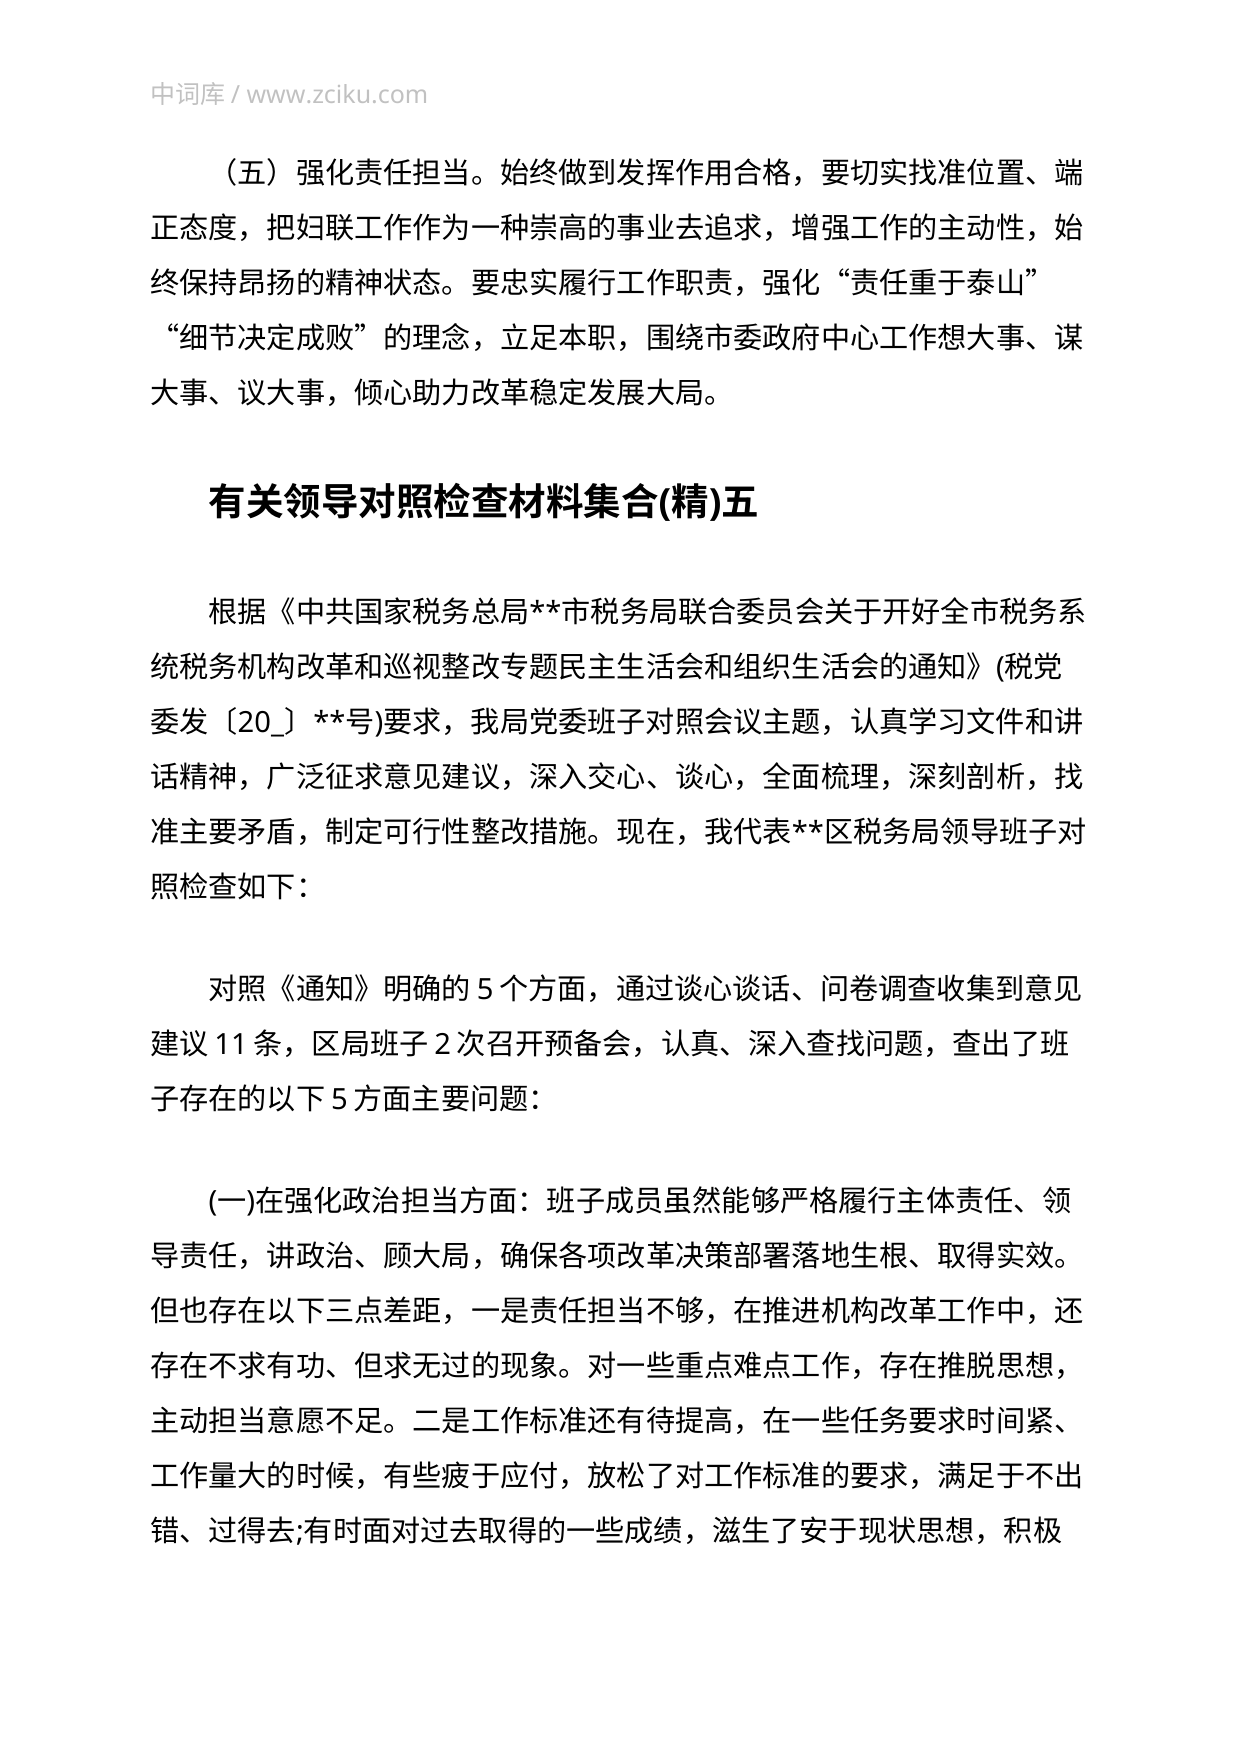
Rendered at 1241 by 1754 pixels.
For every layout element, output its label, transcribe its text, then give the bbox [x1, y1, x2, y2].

text 有关领导对照检查材料集合(精)五 [150, 471, 1090, 526]
text 对照《通知》明确的5个方面，通过谈心谈话、问卷调查收集到意见建议11条，区局班子2次召开预备会，认真、深入查找问题，查出了班子存在的以下5方面主要问题： [150, 966, 1090, 1118]
text （五）强化责任担当。始终做到发挥作用合格，要切实找准位置、端正态度，把妇联工作作为一种崇高的事业去追求，增强工作的主动性，始终保持昂扬的精神状态。要忠实履行工作职责，强化“责任重于泰山”“细节决定成败”的理念，立足本职，围绕市委政府中心工作想大事、谋大事、议大事，倾心助力改革稳定发展大局。 [150, 150, 1090, 412]
text 根据《中共国家税务总局**市税务局联合委员会关于开好全市税务系统税务机构改革和巡视整改专题民主生活会和组织生活会的通知》(税党委发〔20_〕**号)要求，我局党委班子对照会议主题，认真学习文件和讲话精神，广泛征求意见建议，深入交心、谈心，全面梳理，深刻剖析，找准主要矛盾，制定可行性整改措施。现在，我代表**区税务局领导班子对照检查如下： [150, 589, 1090, 906]
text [150, 1178, 1090, 1549]
